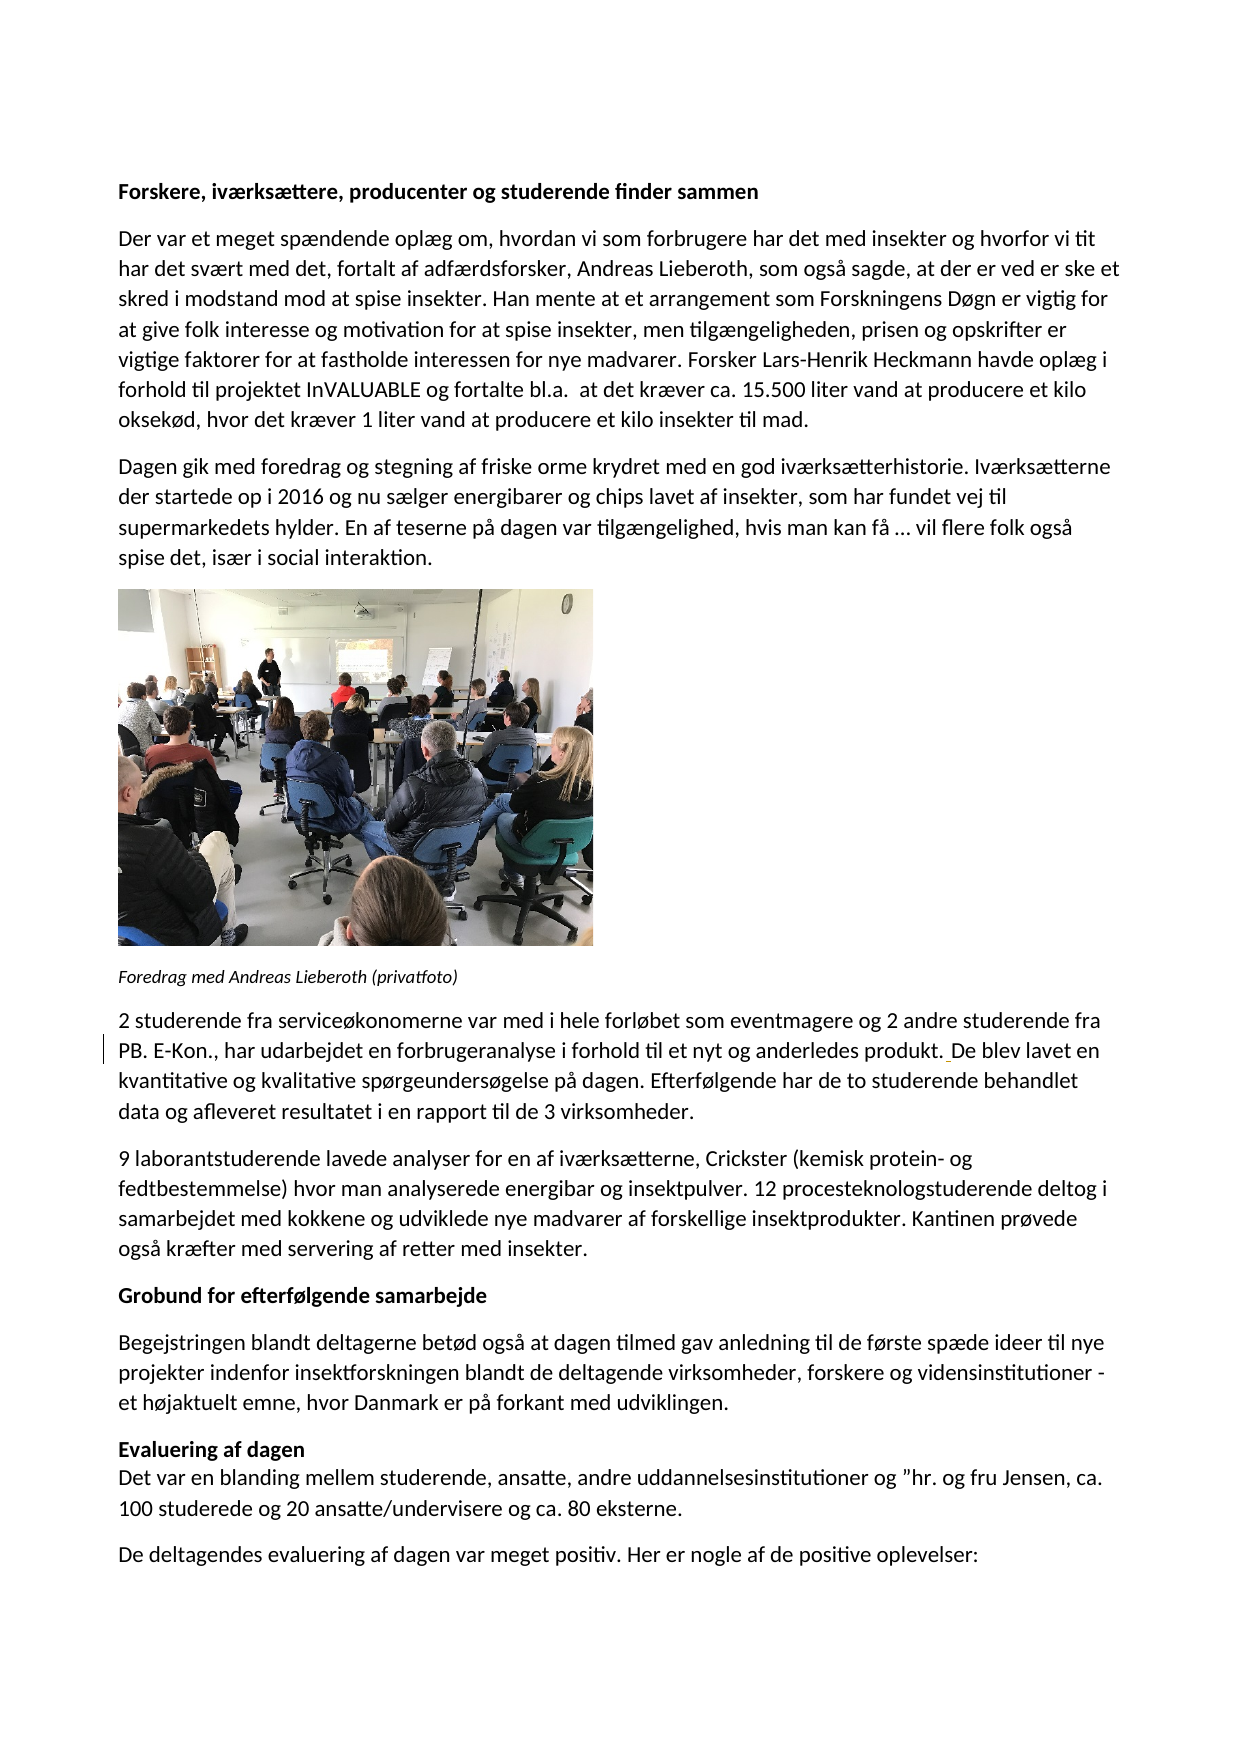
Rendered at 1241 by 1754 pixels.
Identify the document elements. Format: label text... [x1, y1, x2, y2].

subtitle Evaluering af dagen [118, 1435, 1122, 1463]
text Grobund for efterfølgende samarbejde [118, 1281, 1122, 1309]
text Begejstringen blandt deltagerne betød også at dagen tilmed gav anledning til de første spæde ideer til nye projekter indenfor insektforskningen blandt de deltagende virksomheder, forskere og vidensinstitutioner - et højaktuelt emne, hvor Danmark er på forkant med udviklingen. [118, 1328, 1122, 1417]
text De deltagendes evaluering af dagen var meget positiv. Her er nogle af de positive oplevelser: [118, 1541, 1122, 1568]
text 9 laborantstuderende lavede analyser for en af iværksætterne, Crickster (kemisk protein- og fedtbestemmelse) hvor man analyserede energibar og insektpulver. 12 procesteknologstuderende deltog i samarbejdet med kokkene og udviklede nye madvarer af forskellige insektprodukter. Kantinen prøvede også kræfter med servering af retter med insekter. [118, 1144, 1122, 1262]
text Det var en blanding mellem studerende, ansatte, andre uddannelsesinstitutioner og ”hr. og fru Jensen, ca. 100 studerede og 20 ansatte/undervisere og ca. 80 eksterne. [118, 1463, 1122, 1522]
text Der var et meget spændende oplæg om, hvordan vi som forbrugere har det med insekter og hvorfor vi tit har det svært med det, fortalt af adfærdsforsker, Andreas Lieberoth, som også sagde, at der er ved er ske et skred i modstand mod at spise insekter. Han mente at et arrangement som Forskningens Døgn er vigtig for at give folk interesse og motivation for at spise insekter, men tilgængeligheden, prisen og opskrifter er vigtige faktorer for at fastholde interessen for nye madvarer. Forsker Lars-Henrik Heckmann havde oplæg i forhold til projektet InVALUABLE og fortalte bl.a. at det kræver ca. 15.500 liter vand at producere et kilo oksekød, hvor det kræver 1 liter vand at producere et kilo insekter til mad. [118, 224, 1122, 433]
picture [118, 589, 594, 946]
text Foredrag med Andreas Lieberoth (privatfoto) [118, 965, 1122, 988]
text Forskere, iværksættere, producenter og studerende finder sammen [118, 177, 1122, 205]
text Dagen gik med foredrag og stegning af friske orme krydret med en god iværksætterhistorie. Iværksætterne der startede op i 2016 og nu sælger energibarer og chips lavet af insekter, som har fundet vej til supermarkedets hylder. En af teserne på dagen var tilgængelighed, hvis man kan få … vil flere folk også spise det, især i social interaktion. [118, 452, 1122, 571]
text 2 studerende fra serviceøkonomerne var med i hele forløbet som eventmagere og 2 andre studerende fra PB. E-Kon., har udarbejdet en forbrugeranalyse i forhold til et nyt og anderledes produkt.De blev lavet en kvantitative og kvalitative spørgeundersøgelse på dagen. Efterfølgende har de to studerende behandlet data og afleveret resultatet i en rapport til de 3 virksomheder. [118, 1006, 1122, 1125]
